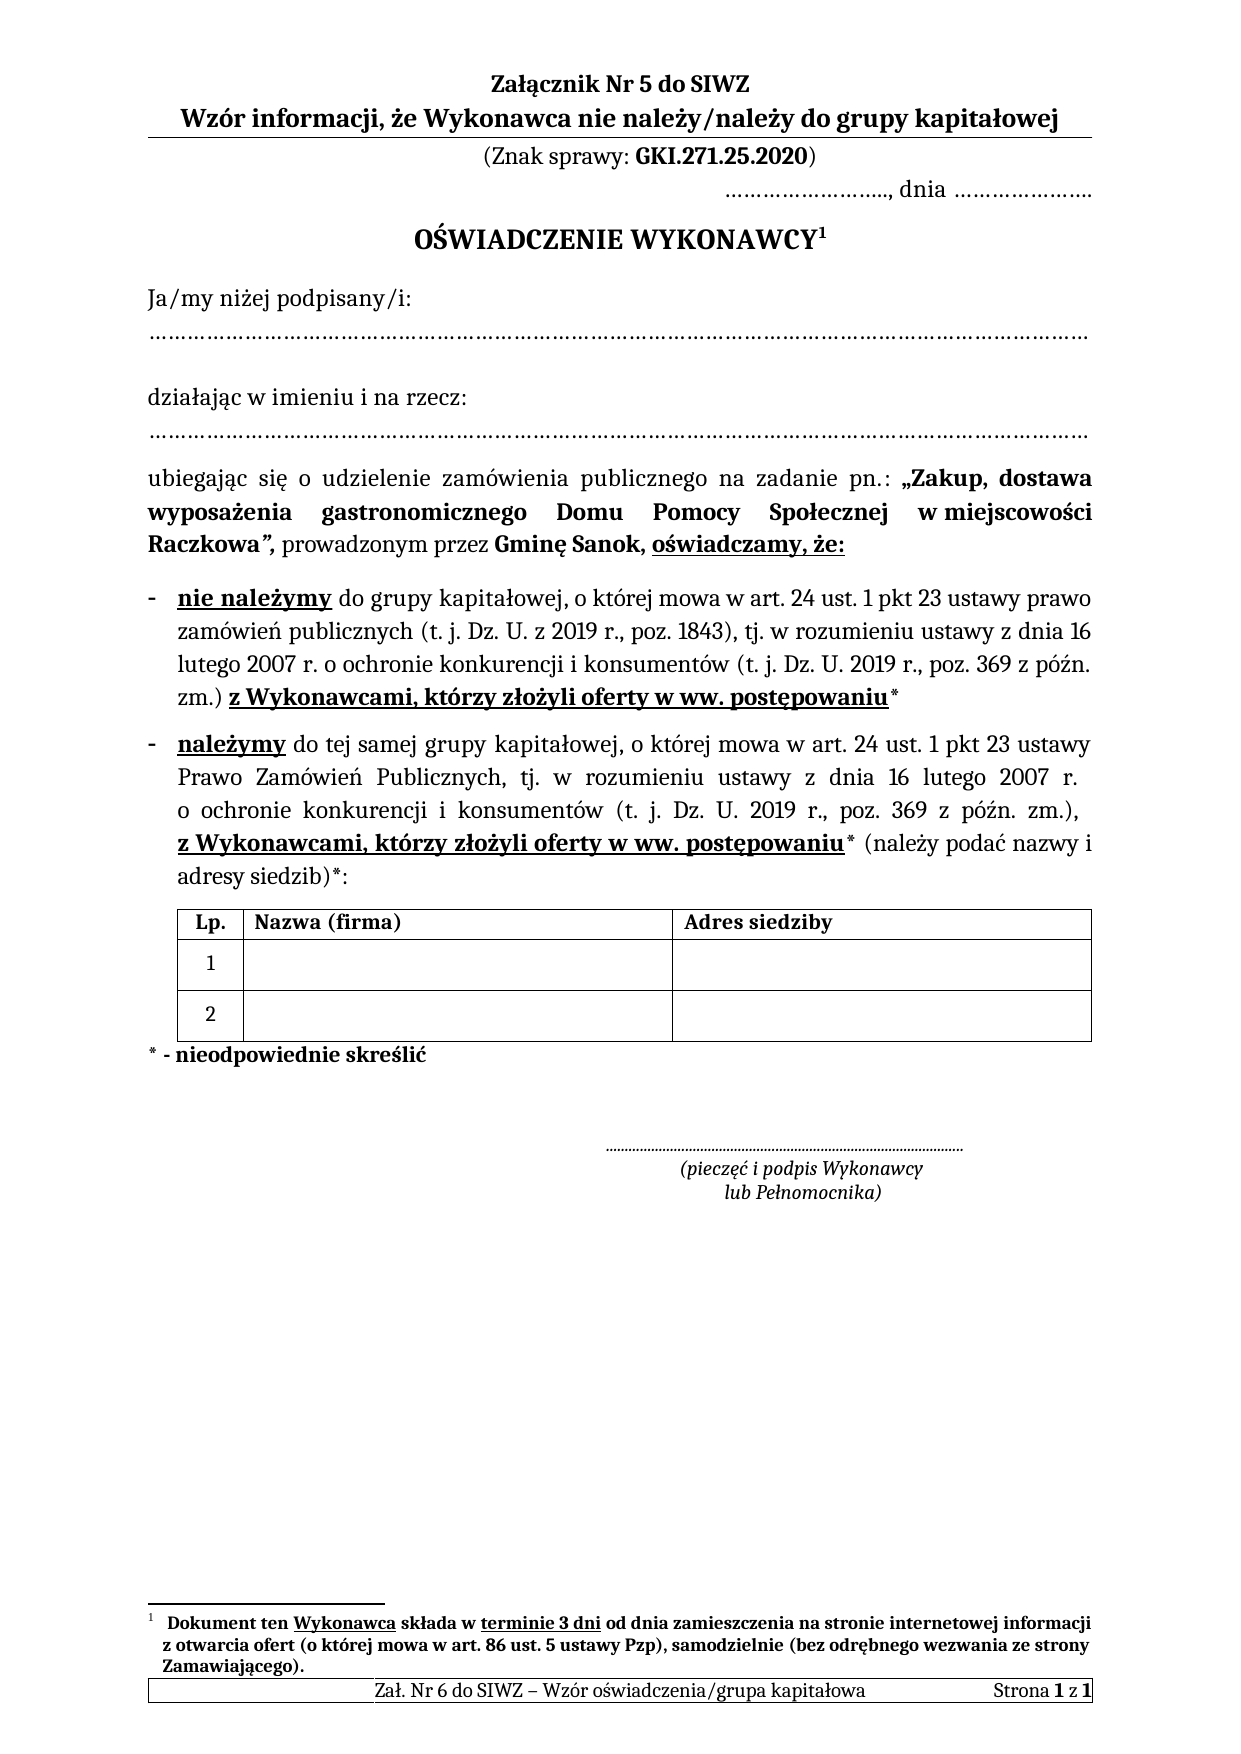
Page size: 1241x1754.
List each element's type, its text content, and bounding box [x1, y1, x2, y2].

text …………………….., dnia …………………. [148, 175, 1092, 204]
text ubiegając się o udzielenie zamówienia publicznego na zadanie pn.: „Zakup, dostawa wyposażenia gastronomicznego Domu Pomocy Społecznej w miejscowości Raczkowa”, prowadzonym przez Gminę Sanok, oświadczamy, że: [148, 464, 1092, 559]
list nie należymy do grupy kapitałowej, o której mowa w art. 24 ust. 1 pkt 23 ustawy prawo zamówień publicznych (t. j. Dz. U. z 2019 r., poz. 1843), tj. w rozumieniu ustawy z dnia 16 lutego 2007 r. o ochronie konkurencji i konsumentów (t. j. Dz. U. 2019 r., poz. 369 z późn. zm.) z Wykonawcami, którzy złożyli oferty w ww. postępowaniu* [148, 584, 1092, 712]
table_cell 2 [178, 991, 243, 1041]
text * - nieodpowiednie skreślić [148, 1042, 1092, 1068]
table_cell [244, 991, 672, 1041]
table_cell [673, 940, 1091, 990]
text Wzór informacji, że Wykonawca nie należy/należy do grupy kapitałowej [148, 103, 1092, 137]
table_cell 1 [178, 940, 243, 990]
text ………………………………………………………………………………………………………………………………… [148, 317, 1092, 346]
text (pieczęć i podpis Wykonawcy lub Pełnomocnika) [516, 1157, 1092, 1204]
text OŚWIADCZENIE WYKONAWCY [148, 223, 1092, 257]
table_header Nazwa (firma) [244, 910, 672, 939]
table_cell [244, 940, 672, 990]
table_cell [673, 991, 1091, 1041]
table_header Lp. [178, 910, 243, 939]
text Załącznik Nr 5 do SIWZ [148, 70, 1092, 99]
text ............................................................................................... [516, 1133, 1092, 1157]
text Ja/my niżej podpisany/i: [148, 284, 1092, 313]
table_header Adres siedziby [673, 910, 1091, 939]
text (Znak sprawy: GKI.271.25.2020) [148, 142, 1092, 171]
text ………………………………………………………………………………………………………………………………… [148, 416, 1092, 445]
list należymy do tej samej grupy kapitałowej, o której mowa w art. 24 ust. 1 pkt 23 ustawy Prawo Zamówień Publicznych, tj. w rozumieniu ustawy z dnia 16 lutego 2007 r. o ochronie konkurencji i konsumentów (t. j. Dz. U. 2019 r., poz. 369 z późn. zm.), z Wykonawcami, którzy złożyli oferty w ww. postępowaniu* (należy podać nazwy i adresy siedzib)*: [148, 730, 1092, 891]
text działając w imieniu i na rzecz: [148, 383, 1092, 412]
